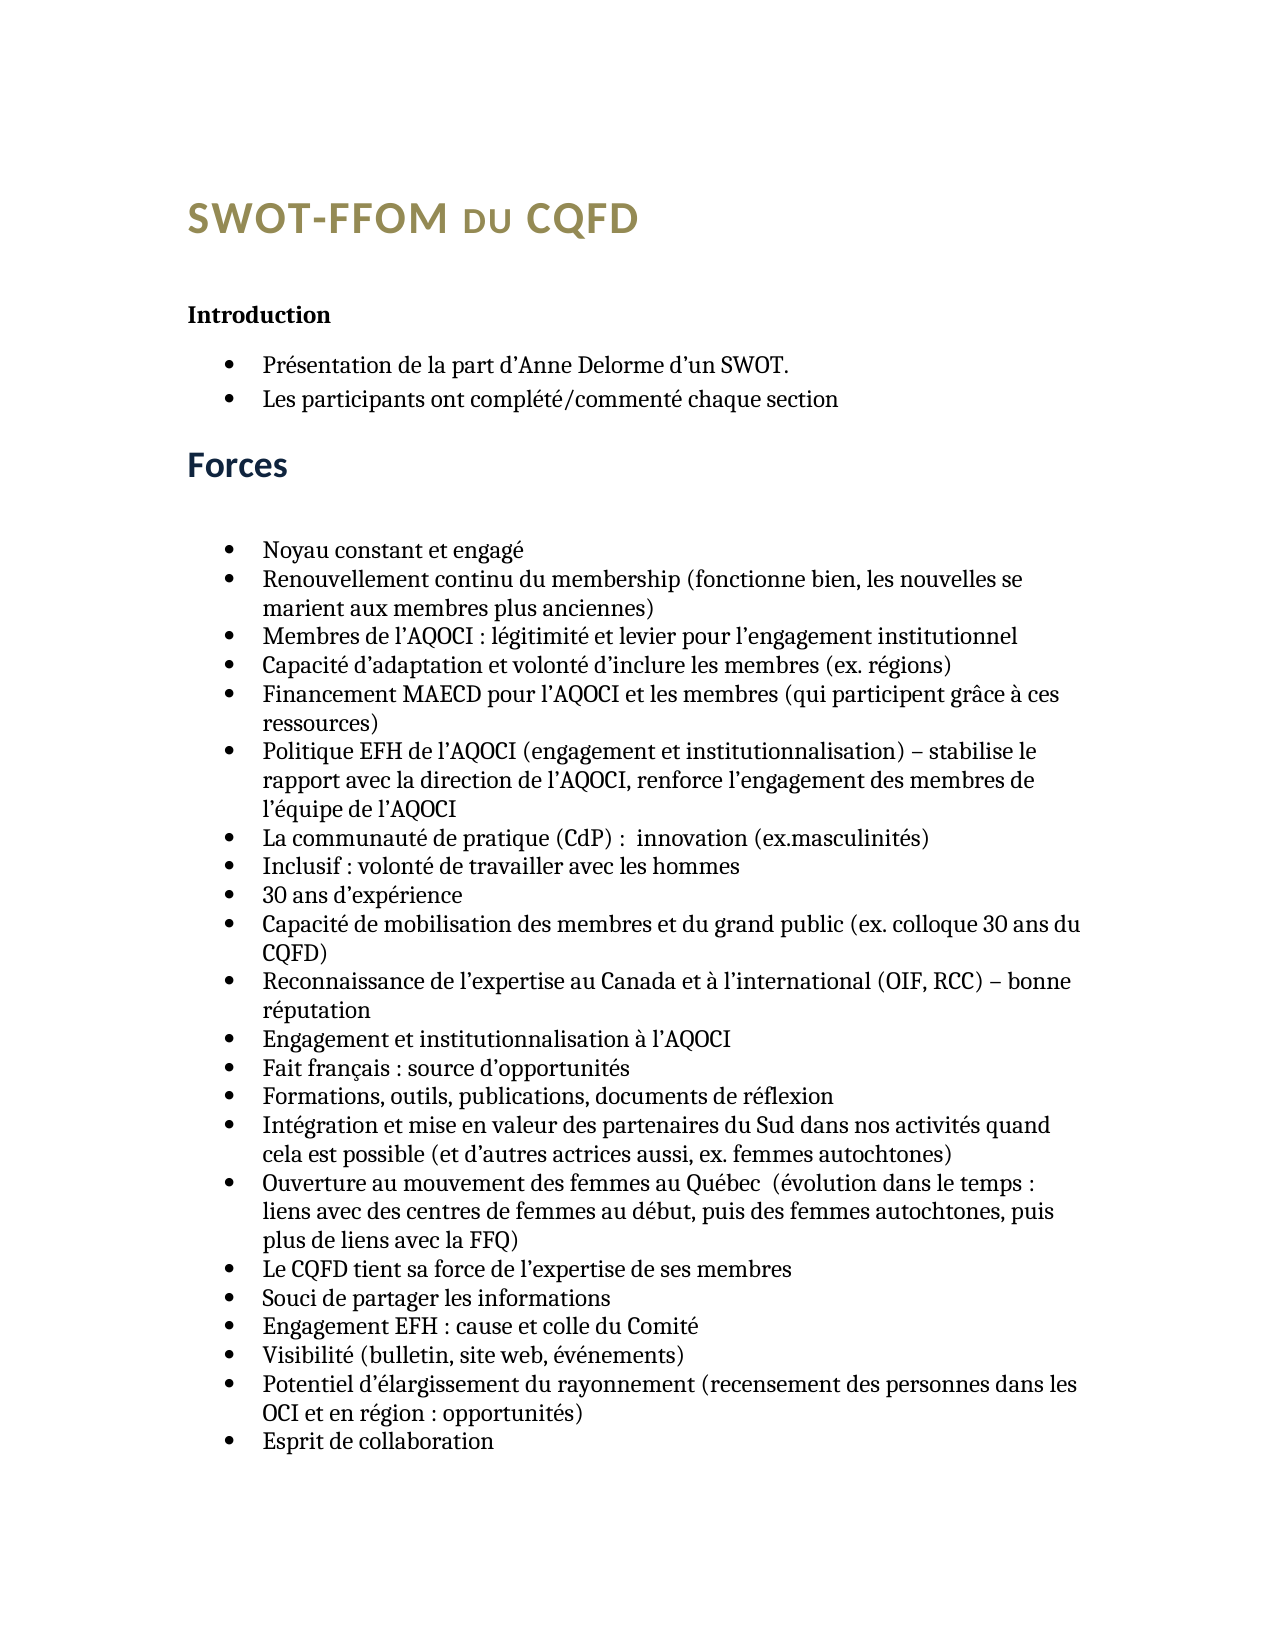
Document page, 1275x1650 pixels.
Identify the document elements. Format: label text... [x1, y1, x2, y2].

list Noyau constant et engagé [225, 536, 1087, 565]
list Membres de l’AQOCI : légitimité et levier pour l’engagement institutionnel [225, 622, 1087, 651]
list Renouvellement continu du membership (fonctionne bien, les nouvelles se marient aux membres plus anciennes) [225, 565, 1087, 622]
subtitle Forces [187, 441, 1087, 486]
list Potentiel d’élargissement du rayonnement (recensement des personnes dans les OCI et en région : opportunités) [225, 1370, 1087, 1427]
list Inclusif : volonté de travailler avec les hommes [225, 852, 1087, 881]
list Le CQFD tient sa force de l’expertise de ses membres [225, 1255, 1087, 1283]
list Visibilité (bulletin, site web, événements) [225, 1341, 1087, 1370]
list Financement MAECD pour l’AQOCI et les membres (qui participent grâce à ces ressources) [225, 680, 1087, 737]
list Capacité d’adaptation et volonté d’inclure les membres (ex. régions) [225, 651, 1087, 680]
text Introduction [187, 301, 1087, 330]
list Intégration et mise en valeur des partenaires du Sud dans nos activités quand cela est possible (et d’autres actrices aussi, ex. femmes autochtones) [225, 1111, 1087, 1168]
list Les participants ont complété/commenté chaque section [225, 385, 1087, 414]
list Engagement EFH : cause et colle du Comité [225, 1312, 1087, 1341]
list La communauté de pratique (CdP) : innovation (ex.masculinités) [225, 823, 1087, 852]
list Présentation de la part d’Anne Delorme d’un SWOT. [225, 351, 1087, 379]
list Reconnaissance de l’expertise au Canada et à l’international (OIF, RCC) – bonne réputation [225, 967, 1087, 1025]
list Ouverture au mouvement des femmes au Québec (évolution dans le temps : liens avec des centres de femmes au début, puis des femmes autochtones, puis plus de liens avec la FFQ) [225, 1168, 1087, 1255]
list Capacité de mobilisation des membres et du grand public (ex. colloque 30 ans du CQFD) [225, 910, 1087, 967]
list 30 ans d’expérience [225, 881, 1087, 910]
list Politique EFH de l’AQOCI (engagement et institutionnalisation) – stabilise le rapport avec la direction de l’AQOCI, renforce l’engagement des membres de l’équipe de l’AQOCI [225, 737, 1087, 823]
list Engagement et institutionnalisation à l’AQOCI [225, 1025, 1087, 1053]
subtitle SWOT-FFOM du CQFD [187, 189, 1087, 245]
list Fait français : source d’opportunités [225, 1053, 1087, 1082]
list Esprit de collaboration [225, 1427, 1087, 1456]
list Formations, outils, publications, documents de réflexion [225, 1082, 1087, 1111]
list Souci de partager les informations [225, 1283, 1087, 1312]
